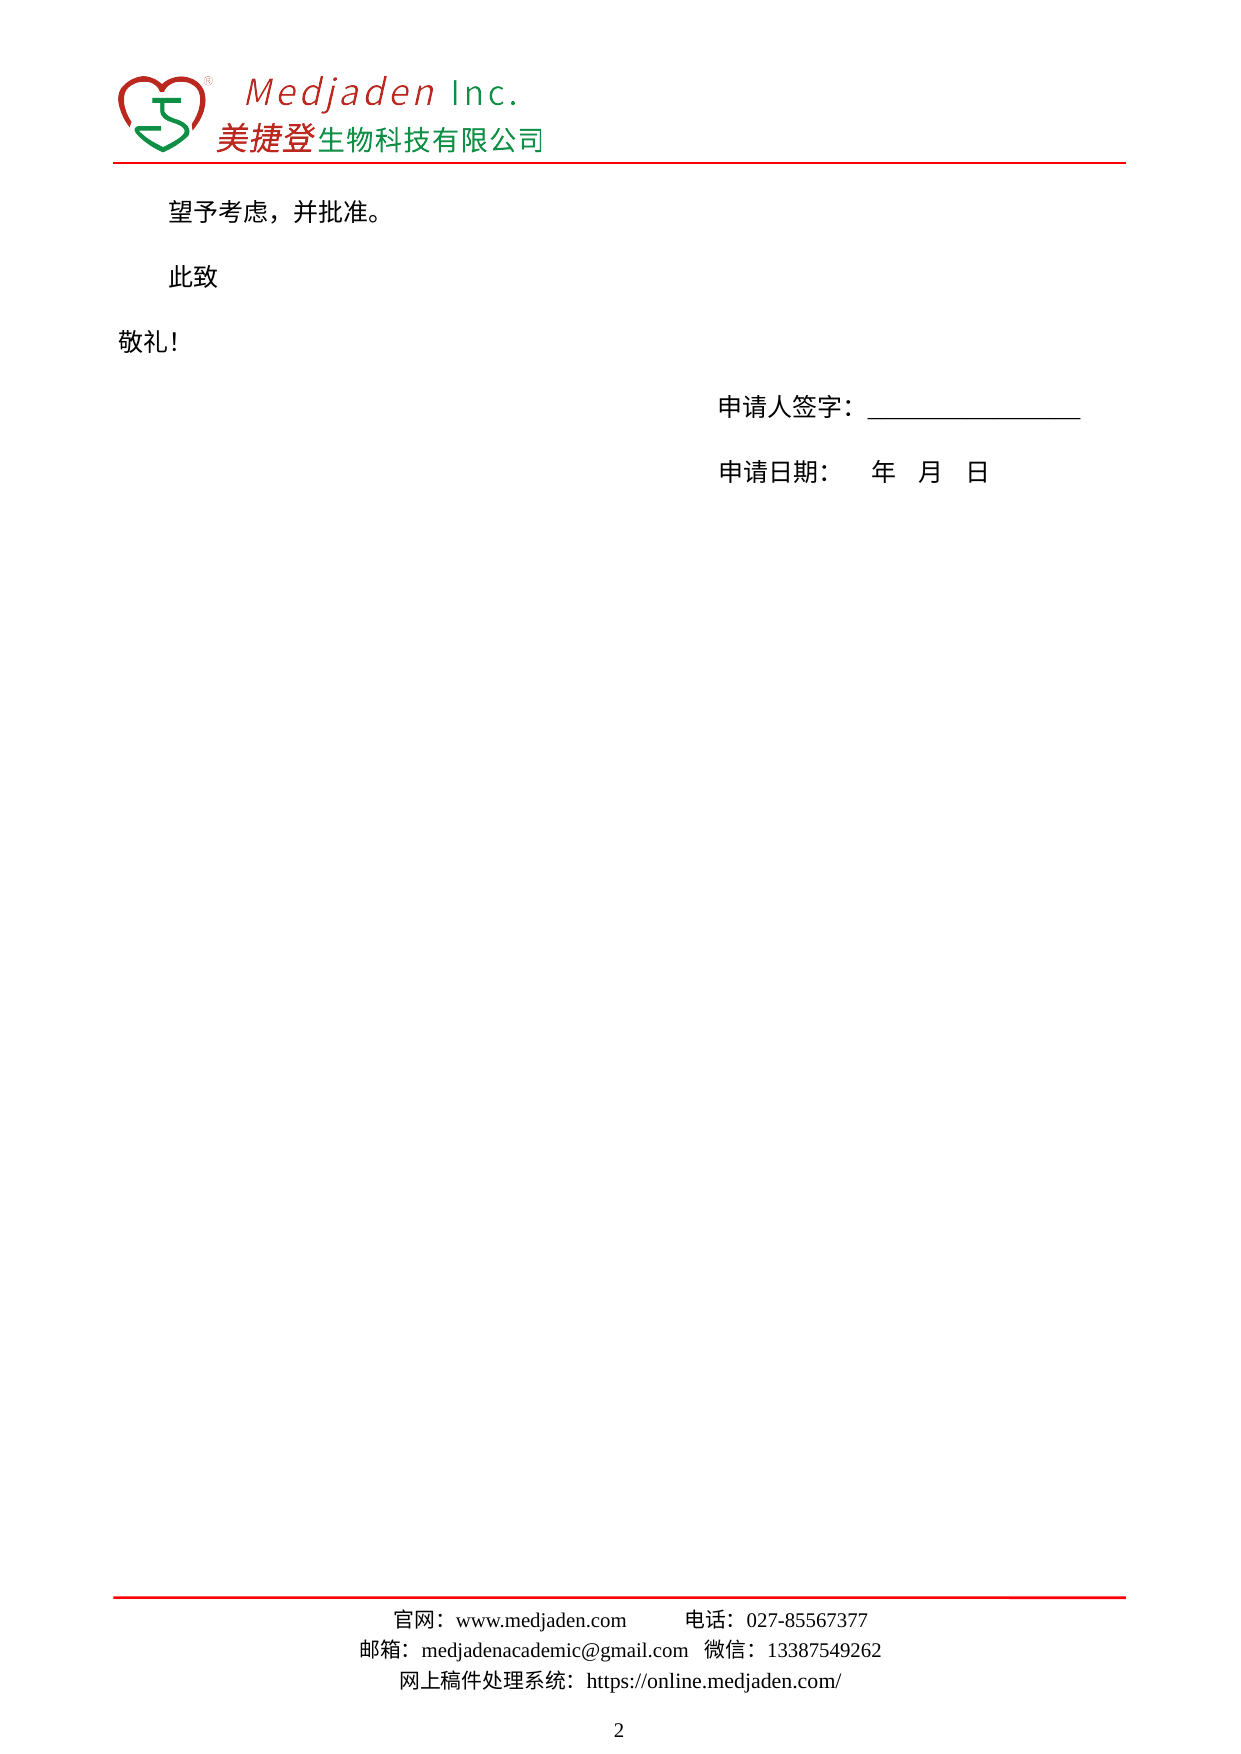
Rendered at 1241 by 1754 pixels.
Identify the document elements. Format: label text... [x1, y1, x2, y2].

text 敬礼！ [118, 308, 1122, 373]
text 望予考虑，并批准。 [118, 178, 1122, 243]
text 此致 [118, 243, 1122, 308]
text 申请人签字：_________________ [118, 373, 1080, 438]
text 申请日期： 年 月 日 [118, 438, 1080, 503]
picture [118, 76, 542, 153]
